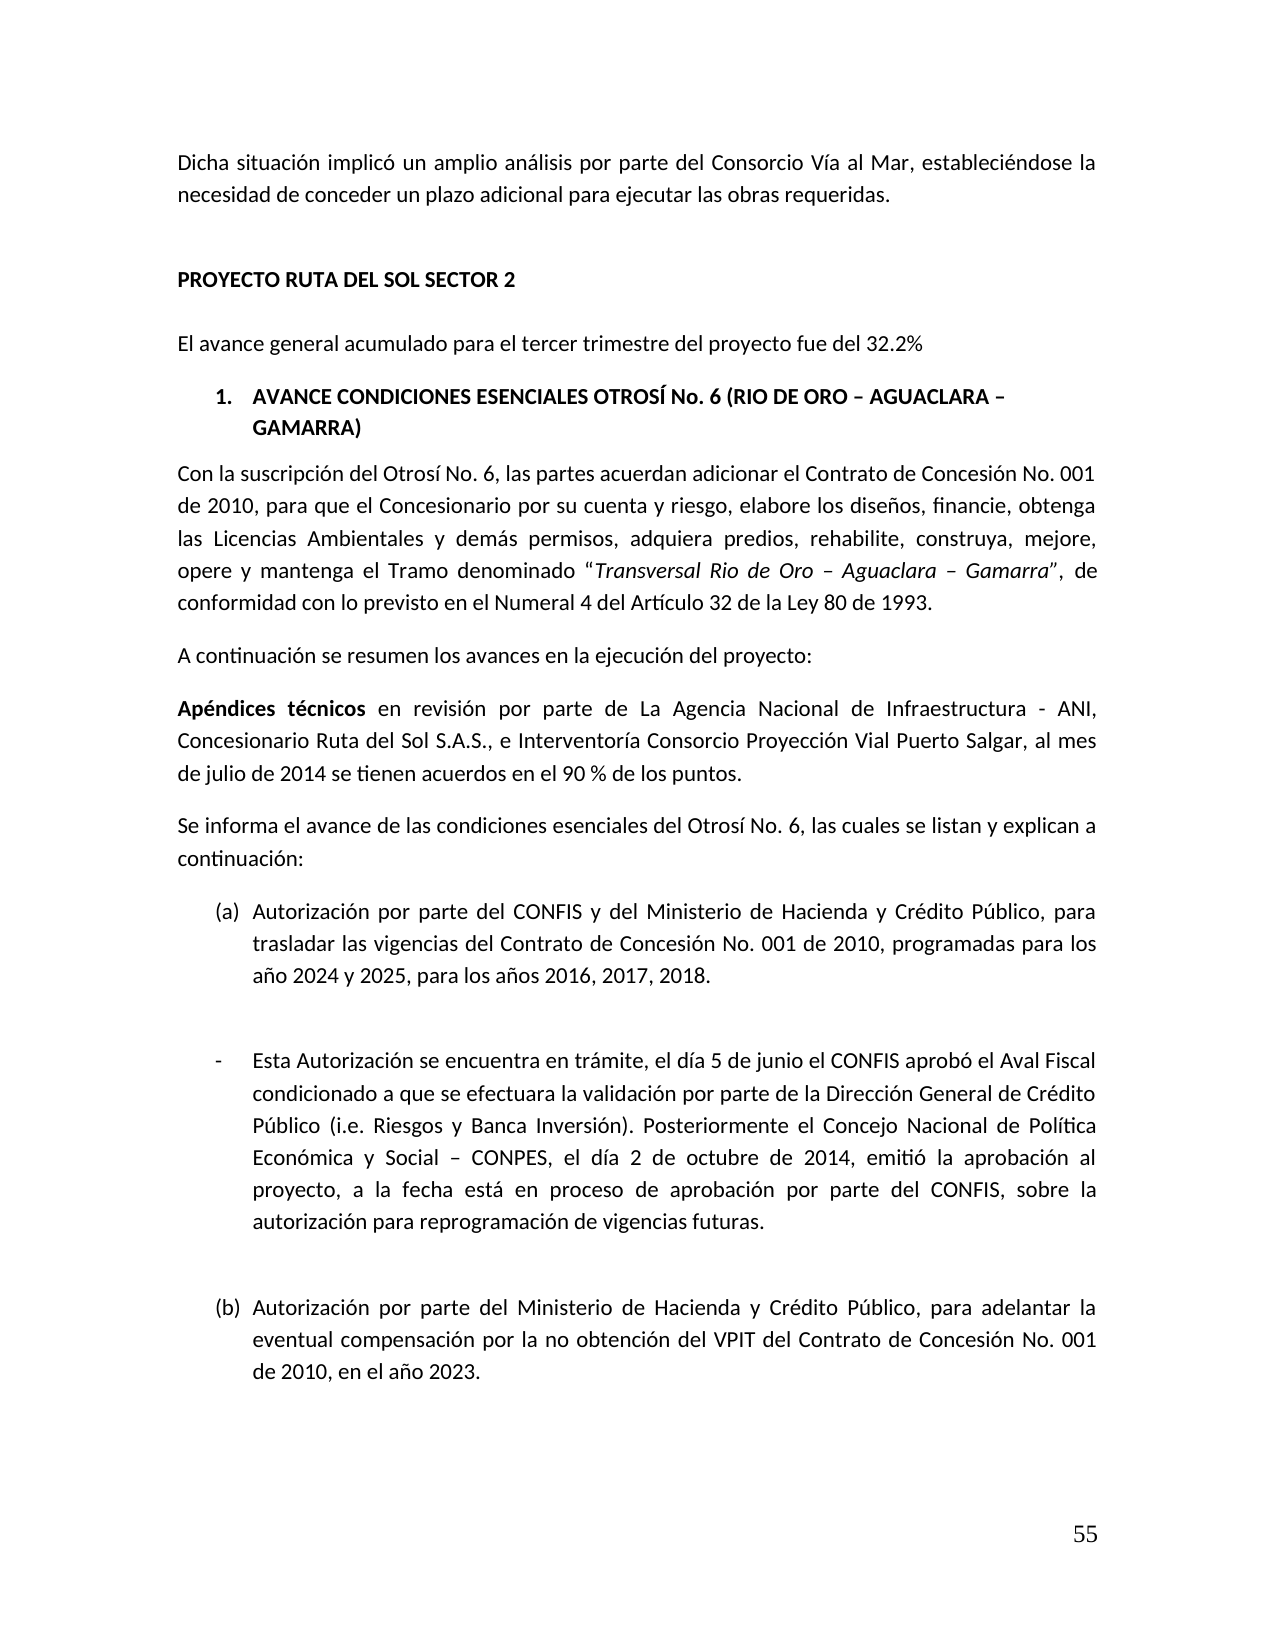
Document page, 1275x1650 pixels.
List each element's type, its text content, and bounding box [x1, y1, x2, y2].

text El avance general acumulado para el tercer trimestre del proyecto fue del 32.2% [177, 329, 1098, 357]
text Se informa el avance de las condiciones esenciales del Otrosí No. 6, las cuales se listan y explican a continuación: [177, 812, 1098, 872]
list AVANCE CONDICIONES ESENCIALES OTROSÍ No. 6 (RIO DE ORO – AGUACLARA – GAMARRA) [215, 382, 1098, 441]
list Autorización por parte del CONFIS y del Ministerio de Hacienda y Crédito Público, para trasladar las vigencias del Contrato de Concesión No. 001 de 2010, programadas para los año 2024 y 2025, para los años 2016, 2017, 2018. [215, 897, 1098, 989]
text A continuación se resumen los avances en la ejecución del proyecto: [177, 641, 1098, 669]
text Dicha situación implicó un amplio análisis por parte del Consorcio Vía al Mar, estableciéndose la necesidad de conceder un plazo adicional para ejecutar las obras requeridas. [177, 148, 1098, 208]
text Apéndices técnicos en revisión por parte de La Agencia Nacional de Infraestructura - ANI, Concesionario Ruta del Sol S.A.S., e Interventoría Consorcio Proyección Vial Puerto Salgar, al mes de julio de 2014 se tienen acuerdos en el 90 % de los puntos. [177, 694, 1098, 787]
list Esta Autorización se encuentra en trámite, el día 5 de junio el CONFIS aprobó el Aval Fiscal condicionado a que se efectuara la validación por parte de la Dirección General de Crédito Público (i.e. Riesgos y Banca Inversión). Posteriormente el Concejo Nacional de Política Económica y Social – CONPES, el día 2 de octubre de 2014, emitió la aprobación al proyecto, a la fecha está en proceso de aprobación por parte del CONFIS, sobre la autorización para reprogramación de vigencias futuras. [215, 1046, 1098, 1235]
text Con la suscripción del Otrosí No. 6, las partes acuerdan adicionar el Contrato de Concesión No. 001 de 2010, para que el Concesionario por su cuenta y riesgo, elabore los diseños, financie, obtenga las Licencias Ambientales y demás permisos, adquiera predios, rehabilite, construya, mejore, opere y mantenga el Tramo denominado “Transversal Rio de Oro – Aguaclara – Gamarra”, de conformidad con lo previsto en el Numeral 4 del Artículo 32 de la Ley 80 de 1993. [177, 459, 1098, 616]
text PROYECTO RUTA DEL SOL SECTOR 2 [177, 265, 1098, 293]
list Autorización por parte del Ministerio de Hacienda y Crédito Público, para adelantar la eventual compensación por la no obtención del VPIT del Contrato de Concesión No. 001 de 2010, en el año 2023. [215, 1293, 1098, 1385]
